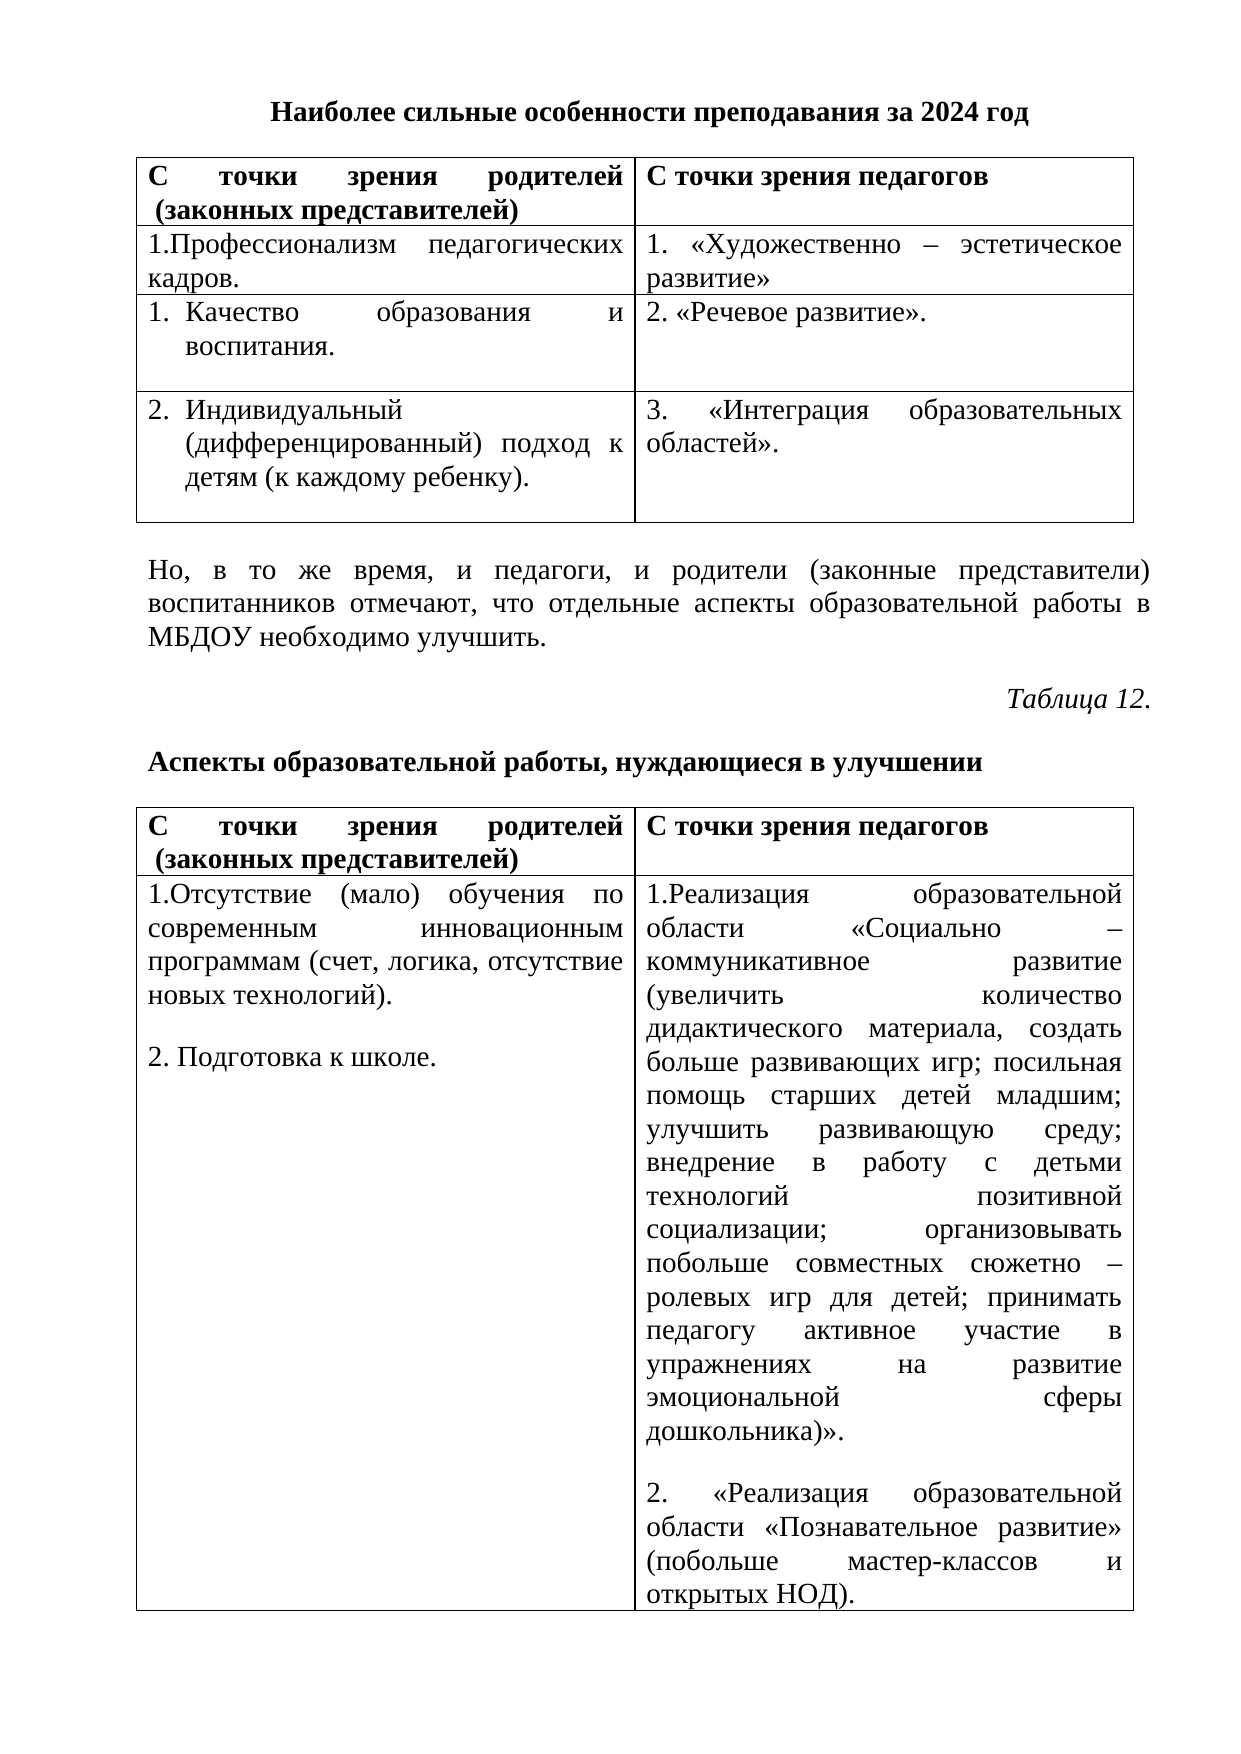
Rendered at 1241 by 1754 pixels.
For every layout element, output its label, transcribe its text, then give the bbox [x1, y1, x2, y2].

table_cell Индивидуальный (дифференцированный) подход к детям (к каждому ребенку). [137, 517, 634, 647]
table_header С точки зрения педагогов [636, 934, 1133, 1001]
table_cell 3. «Интеграция образовательных областей». [636, 517, 1133, 647]
text Таблица 12. [148, 807, 1152, 841]
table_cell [636, 1002, 1133, 1634]
table_cell 2. «Речевое развитие». [636, 420, 1133, 516]
table_header С точки зрения педагогов [636, 284, 1133, 351]
table_cell Качество образования и воспитания. [137, 420, 634, 516]
text Но, в то же время, и педагоги, и родители (законные представители) воспитанников отмечают, что отдельные аспекты образовательной работы в МБДОУ необходимо улучшить. [148, 677, 1152, 778]
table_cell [137, 1002, 634, 1634]
text Наиболее сильные особенности преподавания за 2024 год [148, 220, 1152, 253]
table_cell 1.Профессионализм педагогических кадров. [137, 352, 634, 419]
table_header С точки зрения родителей (законных представителей) [137, 284, 634, 351]
text Таблица 11. [148, 157, 1152, 191]
table_cell 1. «Художественно – эстетическое развитие» [636, 352, 1133, 419]
table_header С точки зрения родителей (законных представителей) [137, 934, 634, 1001]
text Аспекты образовательной работы, нуждающиеся в улучшении [148, 870, 1152, 903]
